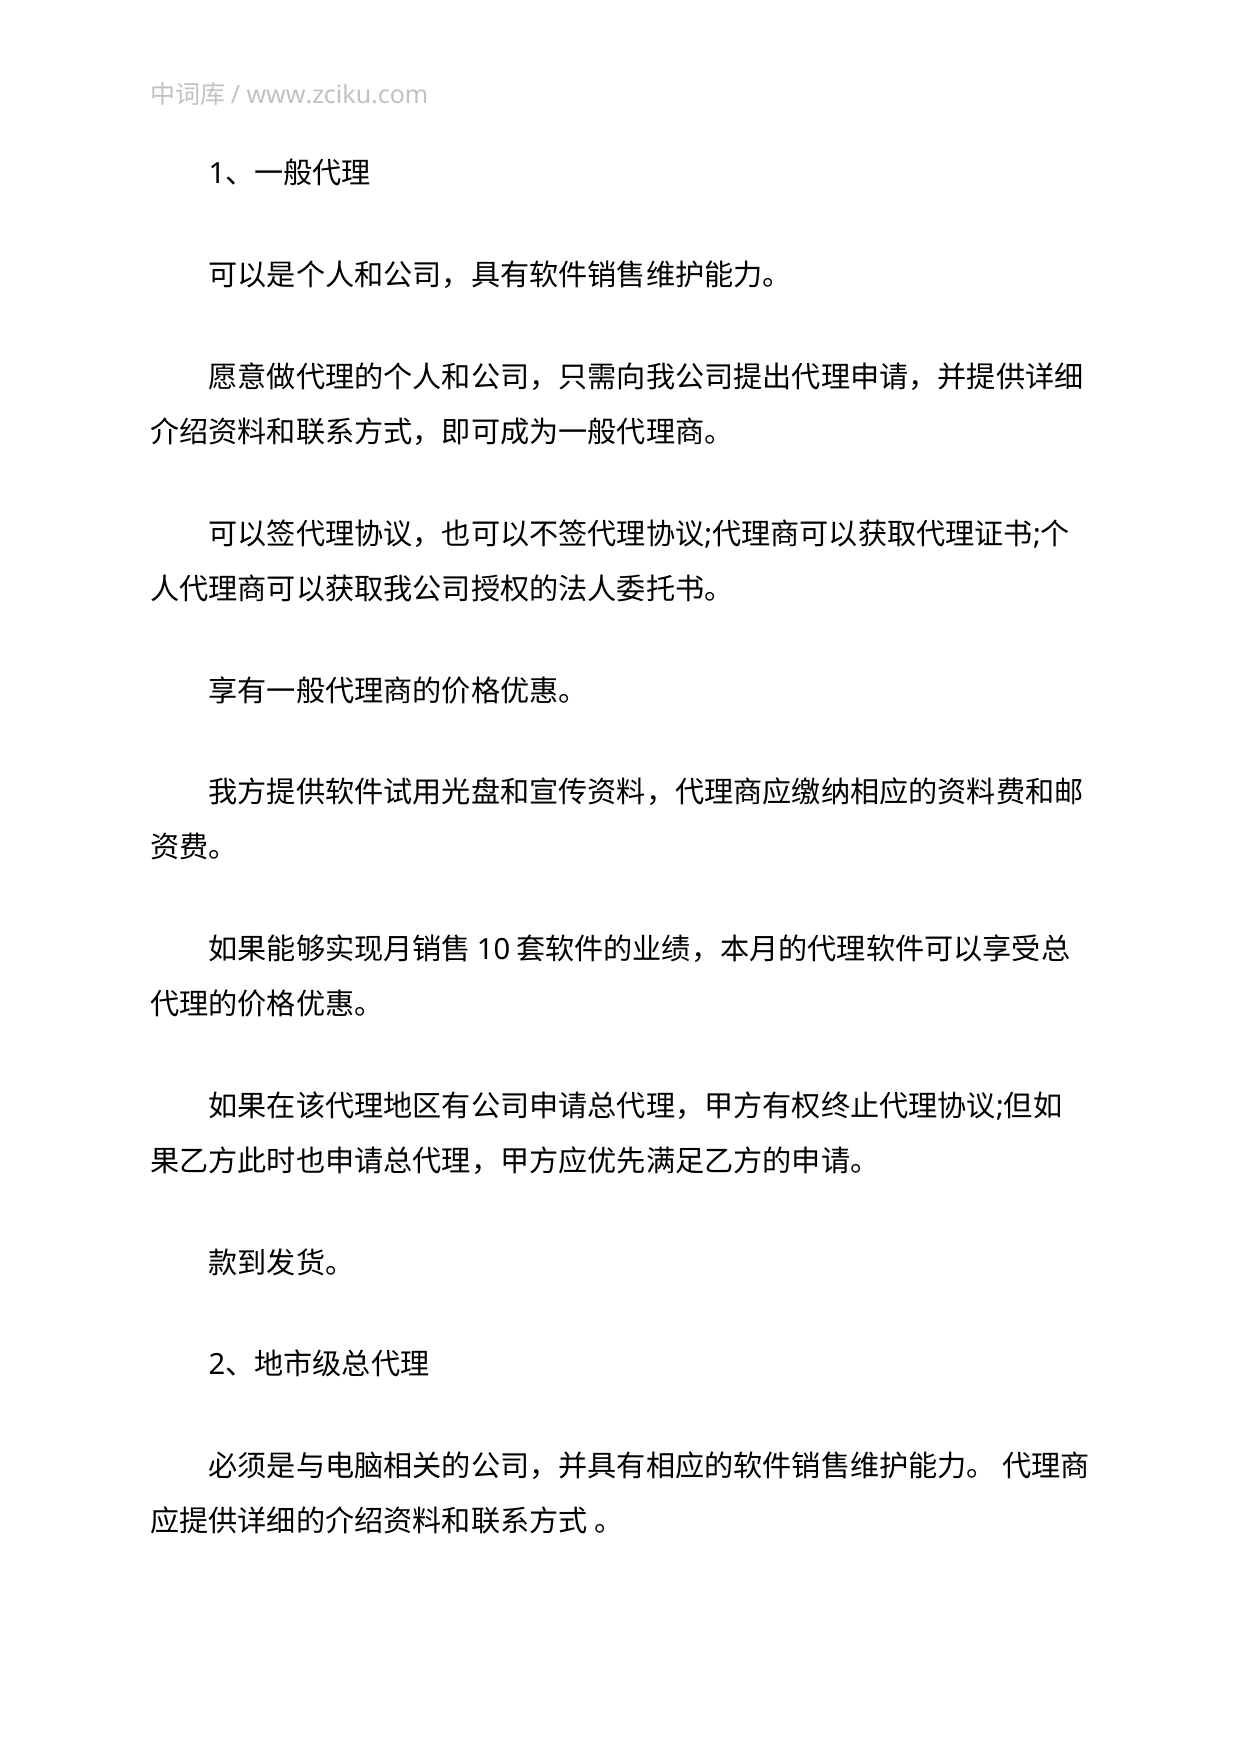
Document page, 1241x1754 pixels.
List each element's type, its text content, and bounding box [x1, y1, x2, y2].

text 如果在该代理地区有公司申请总代理，甲方有权终止代理协议;但如果乙方此时也申请总代理，甲方应优先满足乙方的申请。 [150, 1082, 1090, 1180]
text 2、地市级总代理 [150, 1341, 1090, 1383]
text 可以签代理协议，也可以不签代理协议;代理商可以获取代理证书;个人代理商可以获取我公司授权的法人委托书。 [150, 510, 1090, 608]
text 1、一般代理 [150, 150, 1090, 192]
text 愿意做代理的个人和公司，只需向我公司提出代理申请，并提供详细介绍资料和联系方式，即可成为一般代理商。 [150, 354, 1090, 451]
text 必须是与电脑相关的公司，并具有相应的软件销售维护能力。 代理商应提供详细的介绍资料和联系方式 。 [150, 1443, 1090, 1540]
text 款到发货。 [150, 1239, 1090, 1281]
text 我方提供软件试用光盘和宣传资料，代理商应缴纳相应的资料费和邮资费。 [150, 769, 1090, 866]
text 享有一般代理商的价格优惠。 [150, 667, 1090, 709]
text 如果能够实现月销售10套软件的业绩，本月的代理软件可以享受总代理的价格优惠。 [150, 926, 1090, 1023]
text 可以是个人和公司，具有软件销售维护能力。 [150, 252, 1090, 294]
